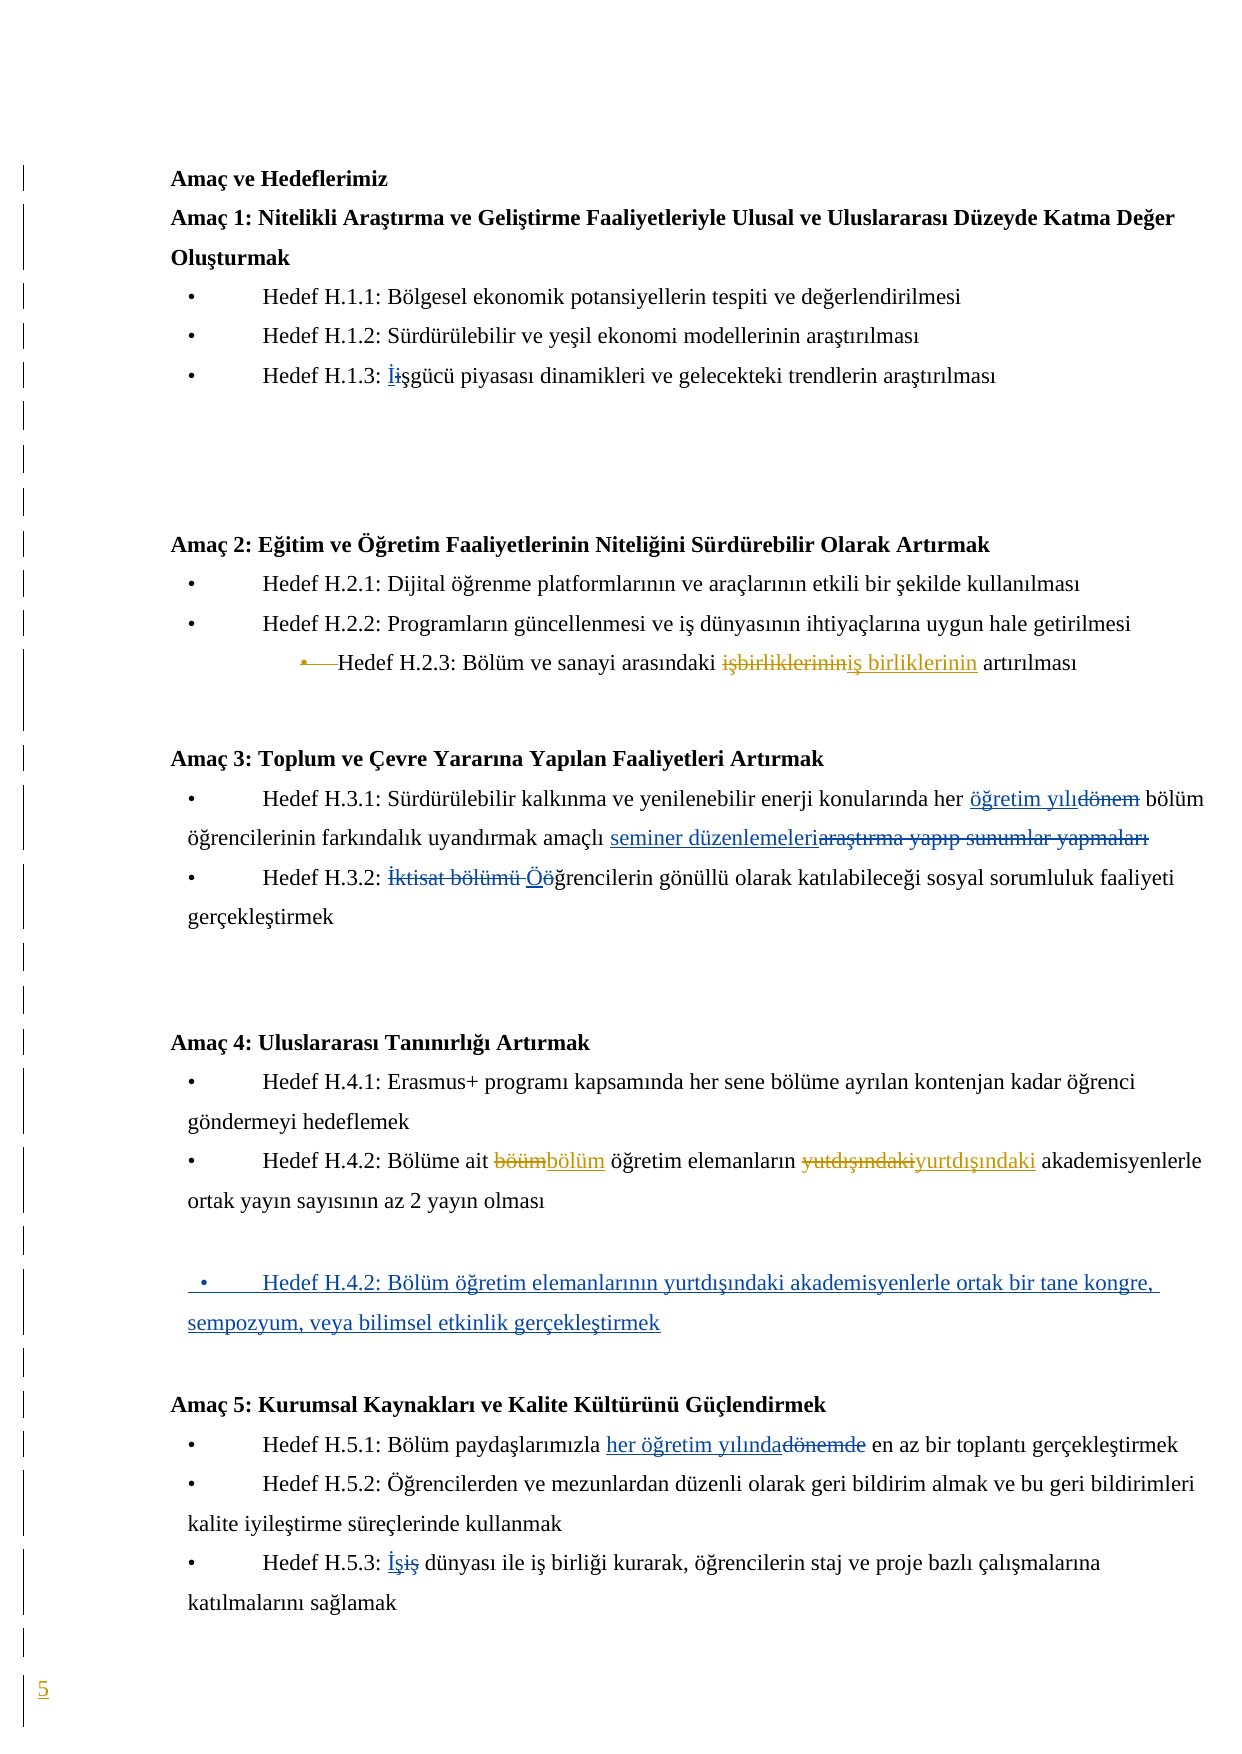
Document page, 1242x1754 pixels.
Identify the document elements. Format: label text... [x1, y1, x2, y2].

text • Hedef H.5.2: Öğrencilerden ve mezunlardan düzenli olarak geri bildirim almak ve bu geri bildirimleri kalite iyileştirme süreçlerinde kullanmak [187, 1470, 1223, 1536]
text Amaç ve Hedeflerimiz [170, 164, 1223, 191]
text Amaç 3: Toplum ve Çevre Yararına Yapılan Faaliyetleri Artırmak [170, 745, 1223, 771]
text Amaç 5: Kurumsal Kaynakları ve Kalite Kültürünü Güçlendirmek [170, 1391, 1223, 1418]
text • Hedef H.3.1: Sürdürülebilir kalkınma ve yenilenebilir enerji konularında her bölüm öğrencilerinin farkındalık uyandırmak amaçlı [187, 784, 1223, 850]
text • Hedef H.3.2: ğrencilerin gönüllü olarak katılabileceği sosyal sorumluluk faaliyeti gerçekleştirmek [187, 863, 1223, 929]
text • Hedef H.2.2: Programların güncellenmesi ve iş dünyasının ihtiyaçlarına uygun hale getirilmesi [187, 610, 1223, 636]
list Hedef H.2.3: Bölüm ve sanayi arasındaki artırılması [300, 649, 1223, 676]
text • Hedef H.5.1: Bölüm paydaşlarımızla en az bir toplantı gerçekleştirmek [187, 1431, 1223, 1457]
text • Hedef H.1.2: Sürdürülebilir ve yeşil ekonomi modellerinin araştırılması [187, 322, 1223, 349]
text • Hedef H.2.1: Dijital öğrenme platformlarının ve araçlarının etkili bir şekilde kullanılması [187, 570, 1223, 597]
text • Hedef H.1.1: Bölgesel ekonomik potansiyellerin tespiti ve değerlendirilmesi [187, 283, 1223, 309]
text • Hedef H.4.1: Erasmus+ programı kapsamında her sene bölüme ayrılan kontenjan kadar öğrenci göndermeyi hedeflemek [187, 1068, 1223, 1134]
text • Hedef H.4.2: Bölüme ait öğretim elemanların akademisyenlerle ortak yayın sayısının az 2 yayın olması [187, 1147, 1223, 1213]
text Amaç 4: Uluslararası Tanınırlığı Artırmak [170, 1029, 1223, 1055]
text Amaç 1: Nitelikli Araştırma ve Geliştirme Faaliyetleriyle Ulusal ve Uluslararası Düzeyde Katma Değer Oluşturmak [170, 204, 1223, 270]
text • Hedef H.5.3: dünyası ile iş birliği kurarak, öğrencilerin staj ve proje bazlı çalışmalarına katılmalarını sağlamak [187, 1549, 1223, 1615]
text • Hedef H.1.3: şgücü piyasası dinamikleri ve gelecekteki trendlerin araştırılması [187, 362, 1223, 388]
text Amaç 2: Eğitim ve Öğretim Faaliyetlerinin Niteliğini Sürdürebilir Olarak Artırmak [170, 531, 1223, 557]
